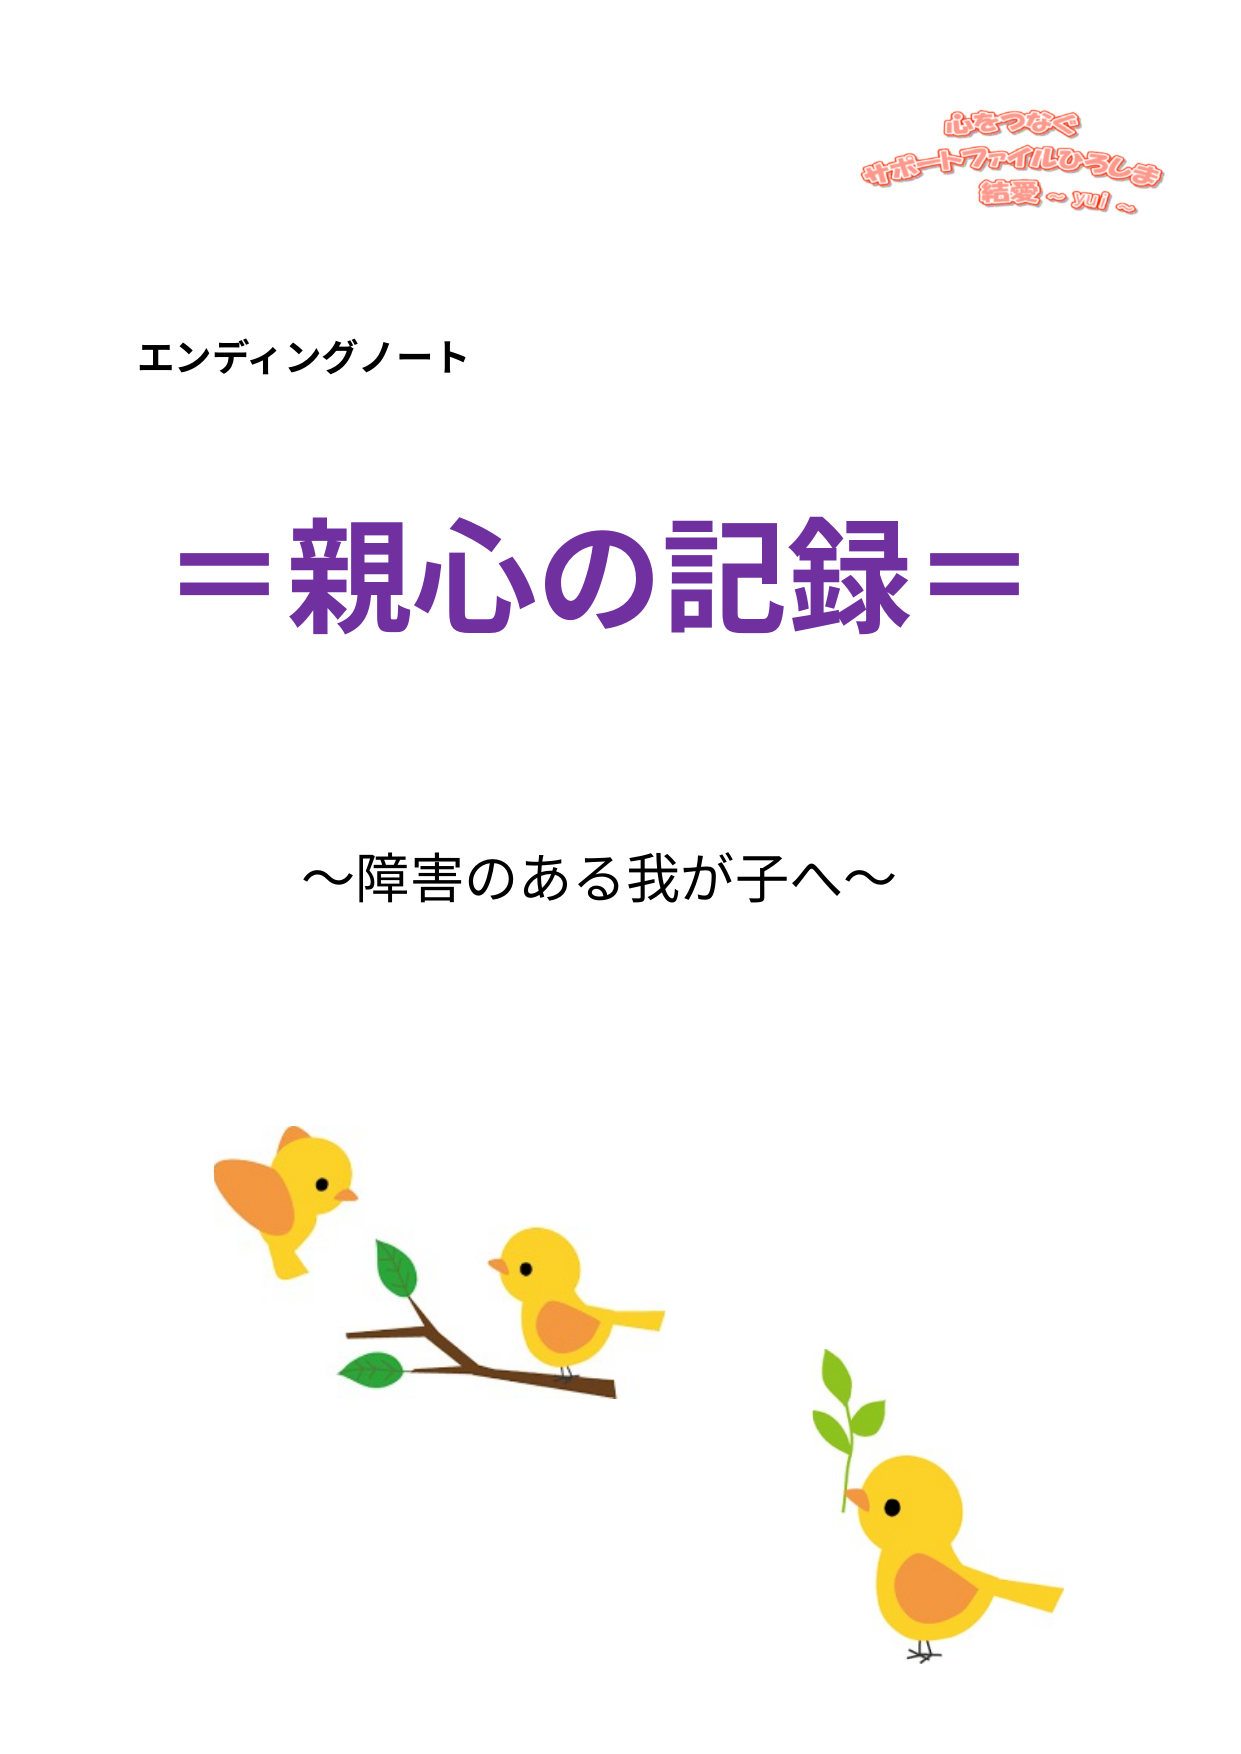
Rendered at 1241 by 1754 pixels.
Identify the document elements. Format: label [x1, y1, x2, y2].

picture [812, 1349, 1064, 1664]
picture [213, 1126, 666, 1399]
picture [858, 105, 1167, 219]
